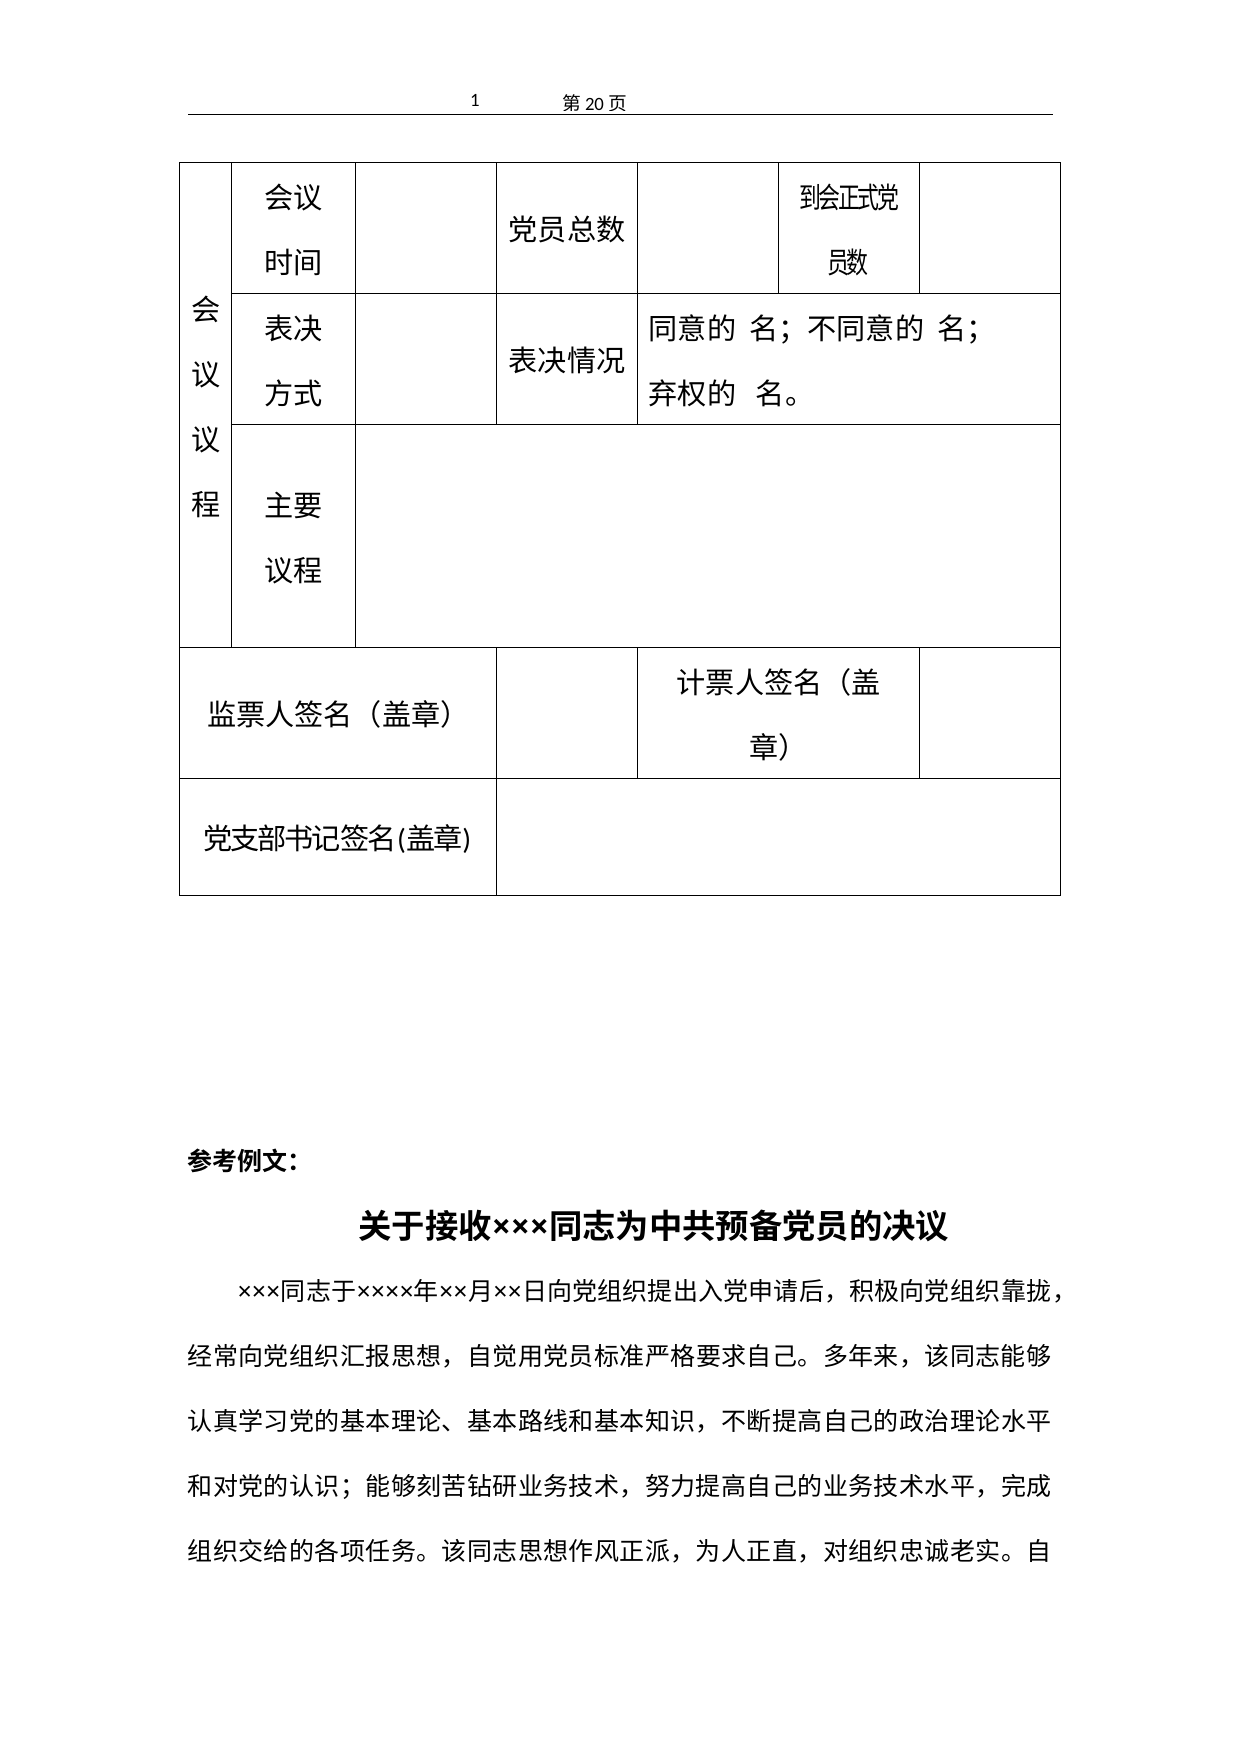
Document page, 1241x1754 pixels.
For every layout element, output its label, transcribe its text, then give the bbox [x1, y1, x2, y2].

table_cell 同意的 名；不同意的 名； 弃权的 名。 [638, 294, 1060, 424]
table_cell 会 议议程 [180, 163, 231, 647]
table_cell 主要 议程 [232, 425, 355, 647]
table_cell 表决情况 [497, 294, 637, 424]
table_cell [356, 425, 1060, 647]
table_cell [920, 648, 1060, 778]
table_cell [497, 648, 637, 778]
table_cell 监票人签名（盖章） [180, 648, 496, 778]
text 关于接收×××同志为中共预备党员的决议 [187, 1192, 1053, 1257]
table_cell 表决 方式 [232, 294, 355, 424]
table_cell 党员总数 [497, 163, 637, 293]
text 参考例文： [187, 1127, 1053, 1192]
table_cell 党支部书记签名(盖章) [180, 779, 496, 895]
table_cell 会议 时间 [232, 163, 355, 293]
table_cell 到会正式党员数 [779, 163, 919, 293]
table_cell [920, 163, 1060, 293]
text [187, 1257, 1053, 1582]
table_cell [638, 163, 778, 293]
table_cell [497, 779, 1060, 895]
table_cell [356, 294, 496, 424]
table_cell 计票人签名（盖章） [638, 648, 919, 778]
table_cell [356, 163, 496, 293]
